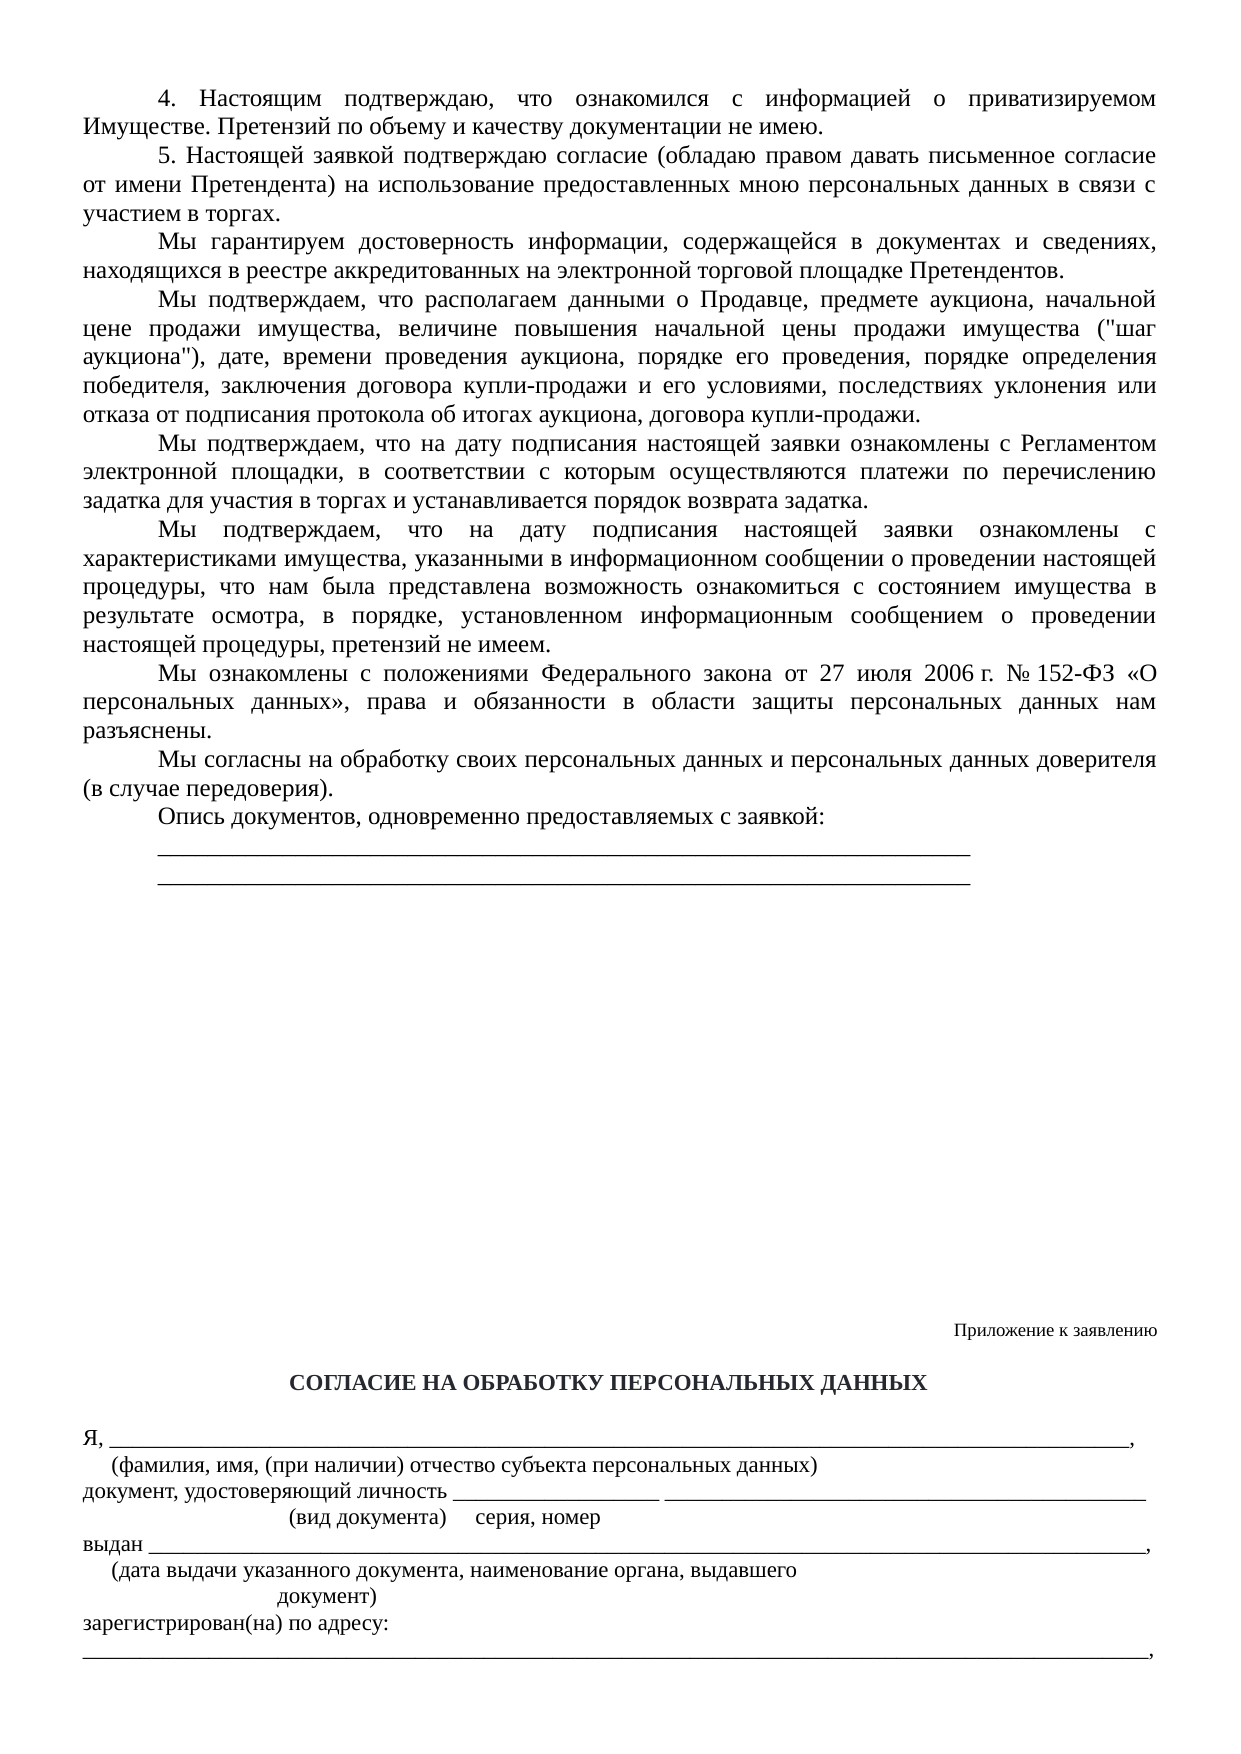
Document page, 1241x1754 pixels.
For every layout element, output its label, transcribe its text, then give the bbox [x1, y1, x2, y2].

text 5. Настоящей заявкой подтверждаю согласие (обладаю правом давать письменное согласие от имени Претендента) на использование предоставленных мною персональных данных в связи с участием в торгах. [83, 140, 1157, 226]
text Мы согласны на обработку своих персональных данных и персональных данных доверителя (в случае передоверия). [83, 744, 1157, 801]
text 4. Настоящим подтверждаю, что ознакомился с информацией о приватизируемом Имуществе. Претензий по объему и качеству документации не имею. [83, 83, 1157, 140]
text _____________________________________________________________________________________________, [83, 1635, 1157, 1662]
text (фамилия, имя, (при наличии) отчество субъекта персональных данных) [83, 1451, 1157, 1477]
text зарегистрирован(на) по адресу: [83, 1609, 1157, 1635]
text Мы ознакомлены с положениями Федерального закона от 27 июля 2006 г. № 152-ФЗ «О персональных данных», права и обязанности в области защиты персональных данных нам разъяснены. [83, 658, 1157, 744]
text документ) [83, 1582, 1157, 1609]
text Мы подтверждаем, что располагаем данными о Продавце, предмете аукциона, начальной цене продажи имущества, величине повышения начальной цены продажи имущества ("шаг аукциона"), дате, времени проведения аукциона, порядке его проведения, порядке определения победителя, заключения договора купли-продажи и его условиями, последствиях уклонения или отказа от подписания протокола об итогах аукциона, договора купли-продажи. [83, 284, 1157, 428]
text _________________________________________________________________ [83, 830, 1157, 859]
text документ, удостоверяющий личность __________________ __________________________________________ [83, 1477, 1157, 1503]
text СОГЛАСИЕ НА ОБРАБОТКУ ПЕРСОНАЛЬНЫХ ДАННЫХ [83, 1369, 1157, 1396]
text Мы гарантируем достоверность информации, содержащейся в документах и сведениях, находящихся в реестре аккредитованных на электронной торговой площадке Претендентов. [83, 226, 1157, 284]
text (дата выдачи указанного документа, наименование органа, выдавшего [83, 1556, 1157, 1582]
text _________________________________________________________________ [83, 859, 1157, 888]
text Я, _________________________________________________________________________________________, [83, 1424, 1157, 1451]
text выдан _______________________________________________________________________________________, [83, 1530, 1157, 1556]
text (вид документа) серия, номер [83, 1503, 1157, 1530]
text Опись документов, одновременно предоставляемых с заявкой: [83, 801, 1157, 830]
text Приложение к заявлению [83, 1319, 1157, 1341]
text Мы подтверждаем, что на дату подписания настоящей заявки ознакомлены с характеристиками имущества, указанными в информационном сообщении о проведении настоящей процедуры, что нам была представлена возможность ознакомиться с состоянием имущества в результате осмотра, в порядке, установленном информационным сообщением о проведении настоящей процедуры, претензий не имеем. [83, 514, 1157, 658]
text Мы подтверждаем, что на дату подписания настоящей заявки ознакомлены с Регламентом электронной площадки, в соответствии с которым осуществляются платежи по перечислению задатка для участия в торгах и устанавливается порядок возврата задатка. [83, 428, 1157, 514]
